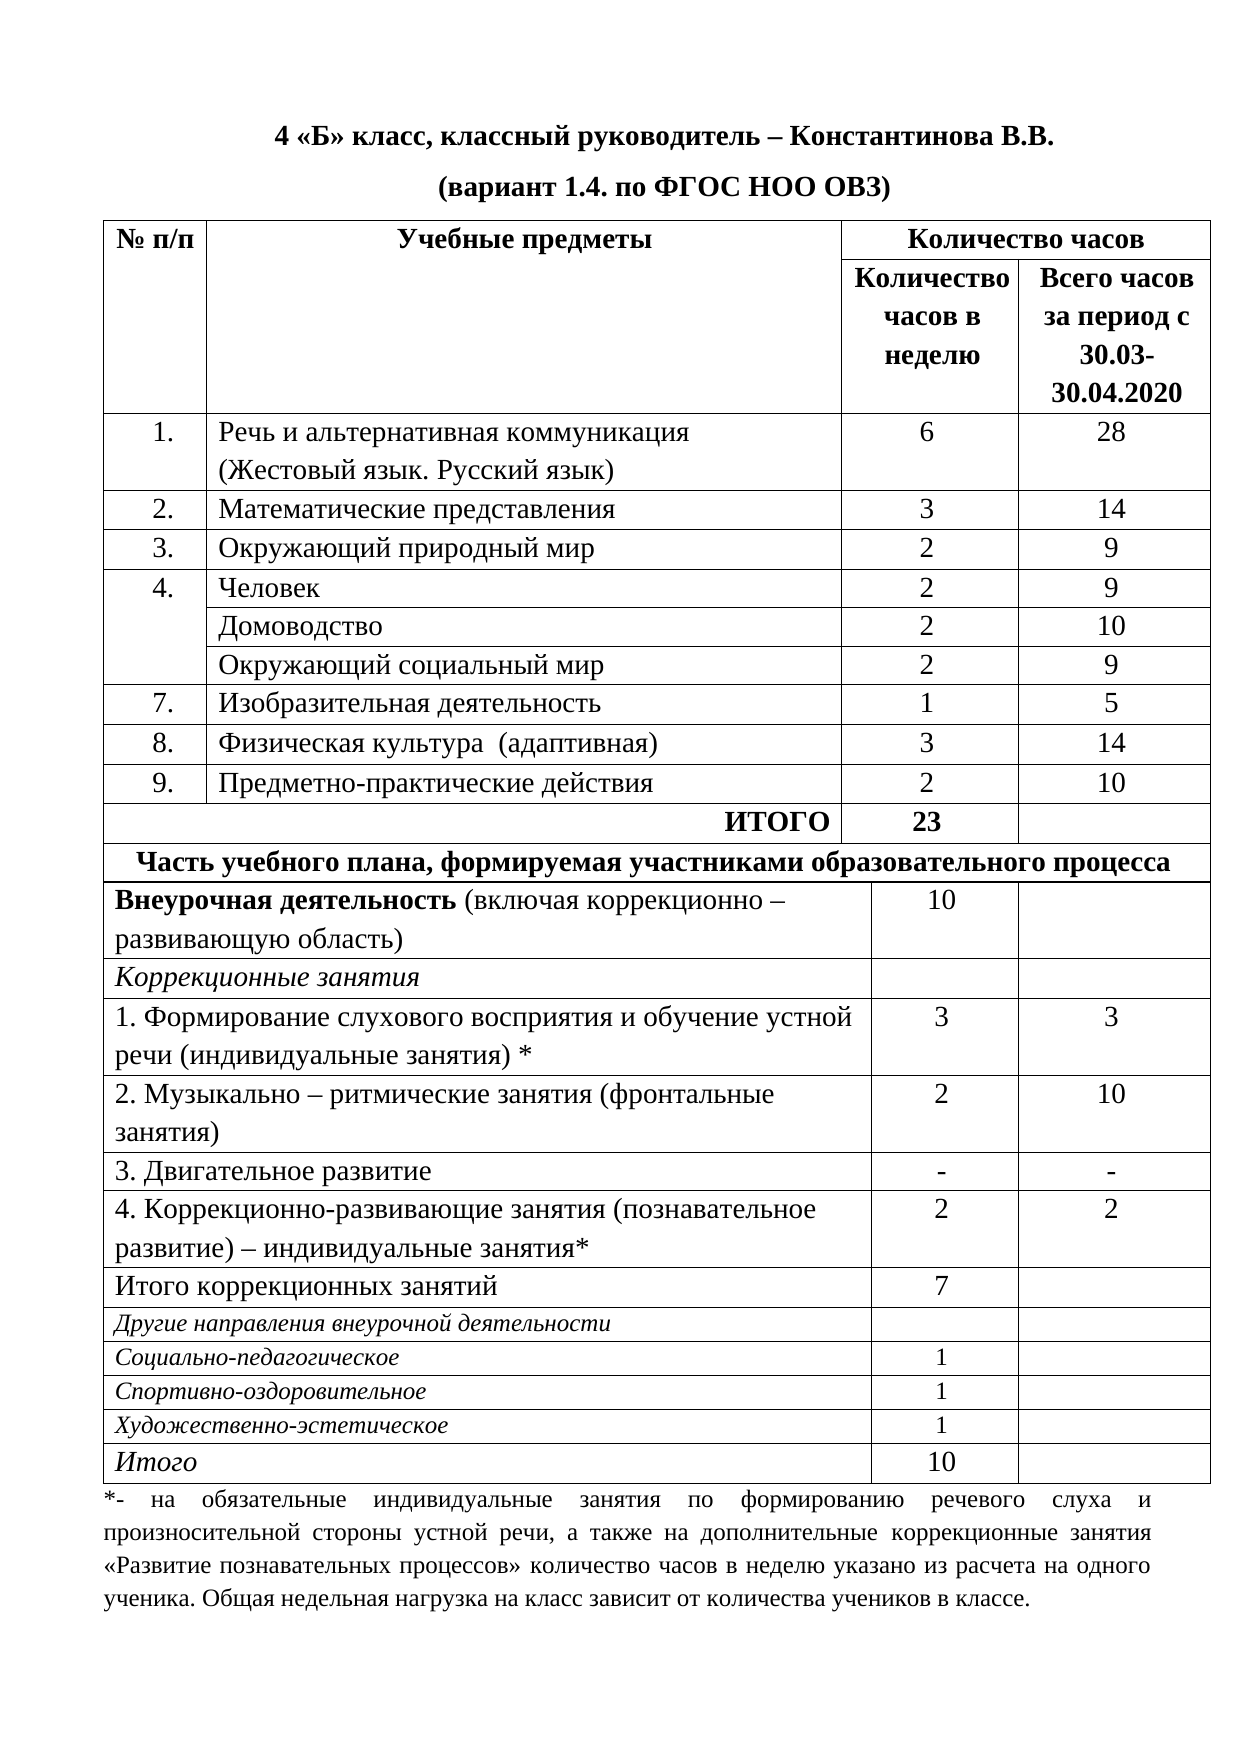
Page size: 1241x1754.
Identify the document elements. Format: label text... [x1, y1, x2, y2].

table_cell 4. Коррекционно-развивающие занятия (познавательное развитие) – индивидуальные занятия* [104, 1191, 871, 1267]
table_cell 6 [842, 414, 1018, 490]
table_cell Речь и альтернативная коммуникация (Жестовый язык. Русский язык) [207, 414, 841, 490]
table_header Учебные предметы [207, 221, 841, 413]
text 4 «Б» класс, классный руководитель – Константинова В.В. [177, 118, 1152, 152]
table_cell Математические представления [207, 491, 841, 529]
table_cell 10 [872, 1444, 1018, 1483]
table_cell [104, 765, 206, 803]
table_cell Часть учебного плана, формируемая участниками образовательного процесса [104, 844, 1210, 881]
table_cell 3 [872, 999, 1018, 1075]
table_cell [1019, 1376, 1210, 1409]
table_cell 1 [842, 685, 1018, 724]
table_cell 3 [842, 491, 1018, 529]
table_cell [1019, 883, 1210, 958]
table_cell 9 [1019, 530, 1210, 569]
table_cell 14 [1019, 491, 1210, 529]
table_cell Художественно-эстетическое [104, 1410, 871, 1443]
table_cell 10 [1019, 765, 1210, 803]
table_cell [104, 530, 206, 569]
table_cell Физическая культура (адаптивная) [207, 725, 841, 764]
table_cell 2 [842, 608, 1018, 646]
table_cell 3 [842, 725, 1018, 764]
table_cell [1019, 804, 1210, 843]
table_cell 5 [1019, 685, 1210, 724]
table_cell Социально-педагогическое [104, 1342, 871, 1375]
table_cell 2 [872, 1076, 1018, 1152]
table_cell [104, 570, 206, 684]
table_header № п/п [104, 221, 206, 413]
table_cell Спортивно-оздоровительное [104, 1376, 871, 1409]
table_cell 2 [842, 530, 1018, 569]
table_cell 3. Двигательное развитие [104, 1153, 871, 1190]
table_cell [104, 725, 206, 764]
table_cell [1019, 1268, 1210, 1307]
table_header Количество часов [842, 221, 1210, 259]
table_cell 28 [1019, 414, 1210, 490]
table_cell 2 [872, 1191, 1018, 1267]
table_cell ИТОГО [104, 804, 841, 843]
table_cell [104, 414, 206, 490]
table_cell 10 [1019, 608, 1210, 646]
table_cell 10 [1019, 1076, 1210, 1152]
table_cell 10 [872, 883, 1018, 958]
table_cell Человек [207, 570, 841, 607]
table_cell Окружающий природный мир [207, 530, 841, 569]
table_cell 7 [872, 1268, 1018, 1307]
table_cell Изобразительная деятельность [207, 685, 841, 724]
table_cell 9 [1019, 647, 1210, 684]
table_cell [872, 1308, 1018, 1341]
table_cell 2 [842, 570, 1018, 607]
table_cell Окружающий социальный мир [207, 647, 841, 684]
table_cell Коррекционные занятия [104, 959, 871, 998]
table_cell 2. Музыкально – ритмические занятия (фронтальные занятия) [104, 1076, 871, 1152]
table_cell [1019, 1342, 1210, 1375]
table_cell [1019, 1308, 1210, 1341]
table_cell [872, 959, 1018, 998]
table_cell Всего часов за период с 30.03-30.04.2020 [1019, 260, 1210, 413]
table_cell 2 [842, 765, 1018, 803]
table_cell Другие направления внеурочной деятельности [104, 1308, 871, 1341]
table_cell [1019, 1410, 1210, 1443]
table_cell 9 [1019, 570, 1210, 607]
table_cell 2 [1019, 1191, 1210, 1267]
table_cell 23 [842, 804, 1018, 843]
table_cell 1 [872, 1342, 1018, 1375]
table_cell Итого [104, 1444, 871, 1483]
table_cell [1019, 1444, 1210, 1483]
table_cell 3 [1019, 999, 1210, 1075]
table_cell [104, 685, 206, 724]
table_cell Количество часов в неделю [842, 260, 1018, 413]
table_cell 1 [872, 1376, 1018, 1409]
table_cell 1. Формирование слухового восприятия и обучение устной речи (индивидуальные занятия) * [104, 999, 871, 1075]
table_cell [1019, 959, 1210, 998]
table_cell Итого коррекционных занятий [104, 1268, 871, 1307]
text *- на обязательные индивидуальные занятия по формированию речевого слуха и произносительной стороны устной речи, а также на дополнительные коррекционные занятия «Развитие познавательных процессов» количество часов в неделю указано из расчета на одного ученика. Общая недельная нагрузка на класс зависит от количества учеников в классе. [103, 1484, 1152, 1612]
table_cell Домоводство [207, 608, 841, 646]
table_cell [104, 491, 206, 529]
table_cell - [872, 1153, 1018, 1190]
table_cell - [1019, 1153, 1210, 1190]
table_cell Внеурочная деятельность (включая коррекционно – развивающую область) [104, 883, 871, 958]
table_cell 14 [1019, 725, 1210, 764]
table_cell 2 [842, 647, 1018, 684]
table_cell 1 [872, 1410, 1018, 1443]
text (вариант 1.4. по ФГОС НОО ОВЗ) [177, 169, 1152, 203]
table_cell Предметно-практические действия [207, 765, 841, 803]
